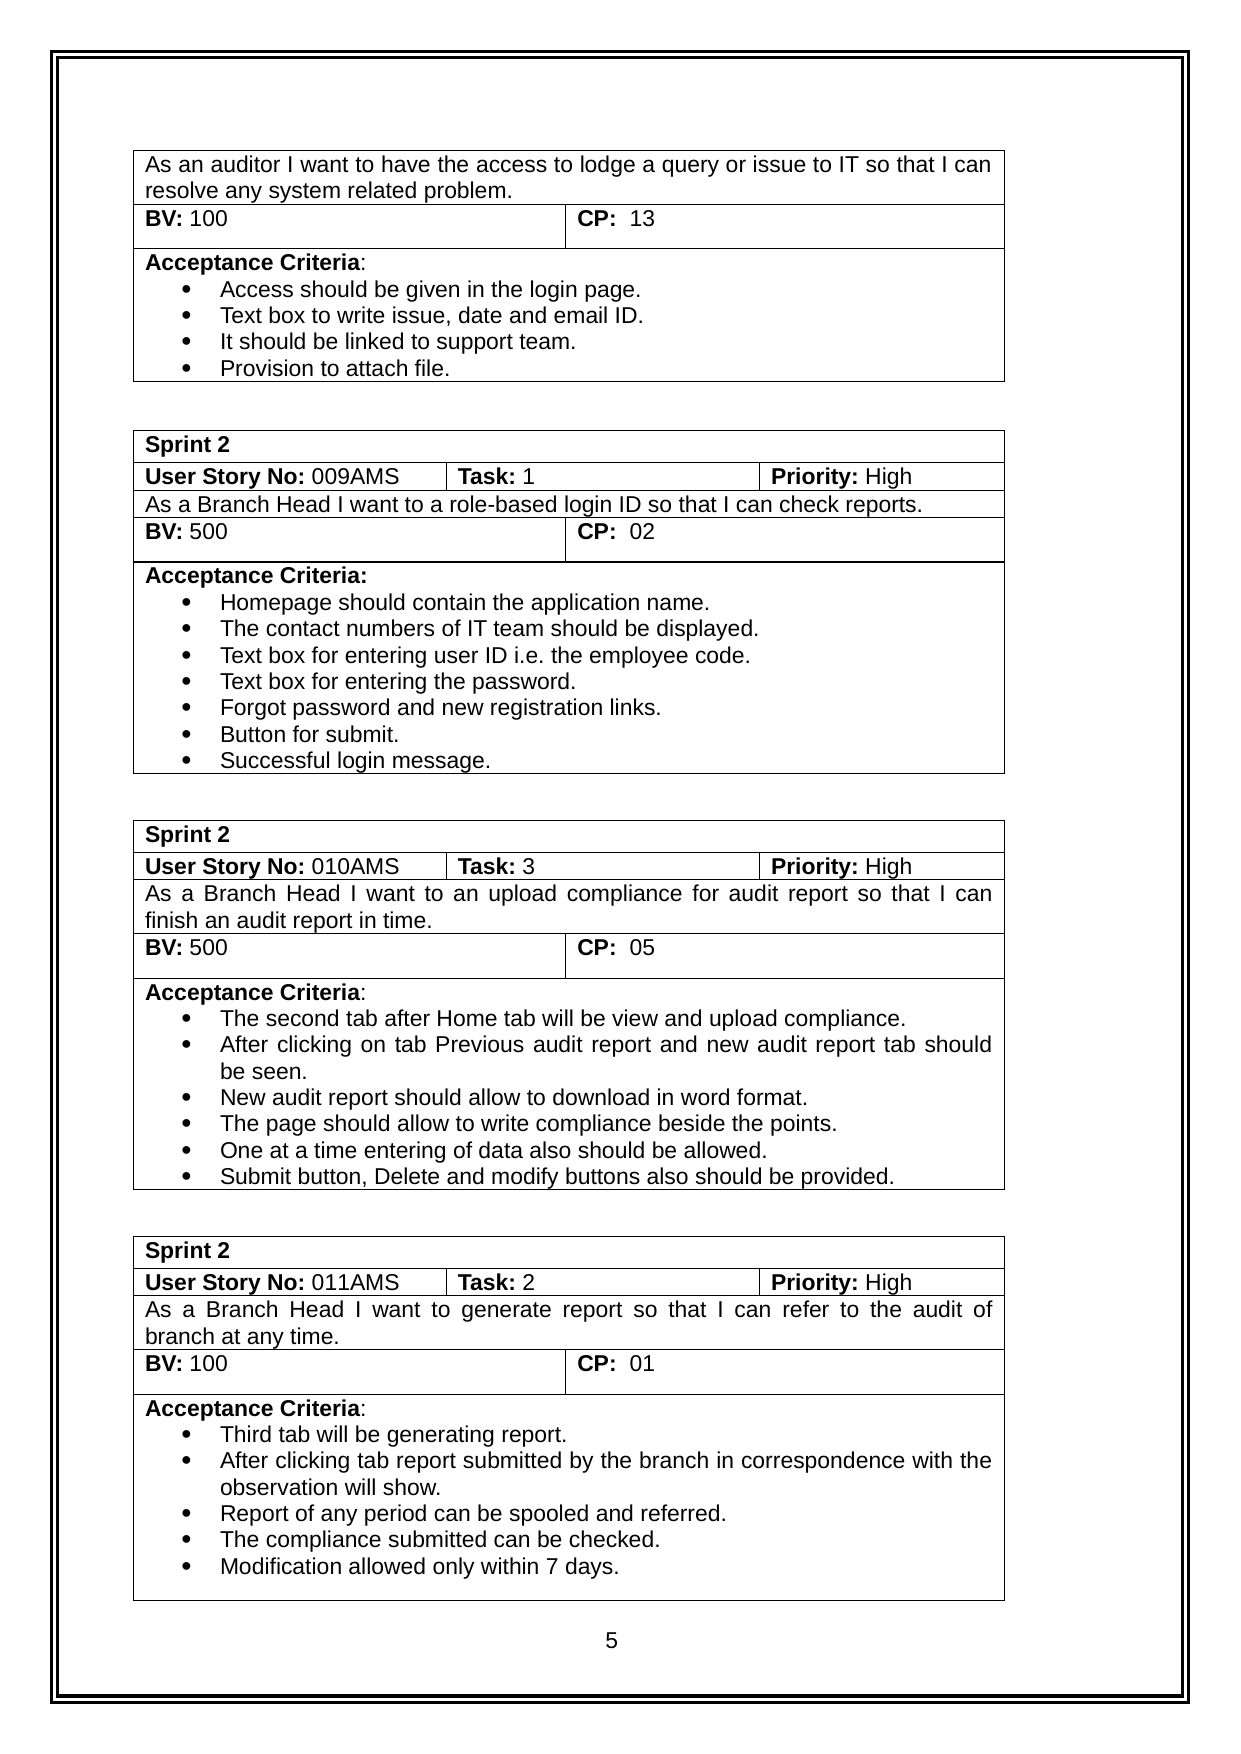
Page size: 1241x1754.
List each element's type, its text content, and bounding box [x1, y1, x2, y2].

table_cell Priority: High [760, 853, 1004, 879]
table_cell BV: 500 [134, 934, 565, 977]
table_header Sprint 2 [134, 1237, 1004, 1268]
table_cell Priority: High [760, 463, 1004, 489]
table_cell Priority: High [760, 1269, 1004, 1295]
table_cell As a Branch Head I want to an upload compliance for audit report so that I can finish an audit report in time. [134, 880, 1004, 933]
table_cell Acceptance Criteria: Third tab will be generating report. After clicking tab report submitted by the branch in correspondence with the observation will show. Report of any period can be spooled and referred. The compliance submitted can be checked. Modification allowed only within 7 days. [134, 1395, 1004, 1599]
table_cell BV: 100 [134, 205, 565, 248]
table_cell User Story No: 011AMS [134, 1269, 446, 1295]
table_cell Task: 2 [447, 1269, 759, 1295]
table_cell Acceptance Criteria: Access should be given in the login page. Text box to write issue, date and email ID. It should be linked to support team. Provision to attach file. [134, 249, 1004, 381]
table_header Sprint 2 [134, 821, 1004, 852]
table_cell CP: 13 [566, 205, 1004, 248]
table_cell As a Branch Head I want to generate report so that I can refer to the audit of branch at any time. [134, 1296, 1004, 1349]
table_cell Acceptance Criteria: Homepage should contain the application name. The contact numbers of IT team should be displayed. Text box for entering user ID i.e. the employee code. Text box for entering the password. Forgot password and new registration links. Button for submit. Successful login message. [134, 563, 1004, 773]
table_cell As an auditor I want to have the access to lodge a query or issue to IT so that I can resolve any system related problem. [134, 151, 1004, 204]
table_cell CP: 02 [566, 518, 1004, 561]
table_cell CP: 01 [566, 1350, 1004, 1393]
table_cell Acceptance Criteria: The second tab after Home tab will be view and upload compliance. After clicking on tab Previous audit report and new audit report tab should be seen. New audit report should allow to download in word format. The page should allow to write compliance beside the points. One at a time entering of data also should be allowed. Submit button, Delete and modify buttons also should be provided. [134, 979, 1004, 1189]
table_cell Task: 3 [447, 853, 759, 879]
table_cell User Story No: 009AMS [134, 463, 446, 489]
table_cell User Story No: 010AMS [134, 853, 446, 879]
table_cell BV: 100 [134, 1350, 565, 1393]
table_header Sprint 2 [134, 431, 1004, 462]
table_cell As a Branch Head I want to a role-based login ID so that I can check reports. [134, 491, 1004, 517]
table_cell Task: 1 [447, 463, 759, 489]
table_cell BV: 500 [134, 518, 565, 561]
table_cell CP: 05 [566, 934, 1004, 977]
